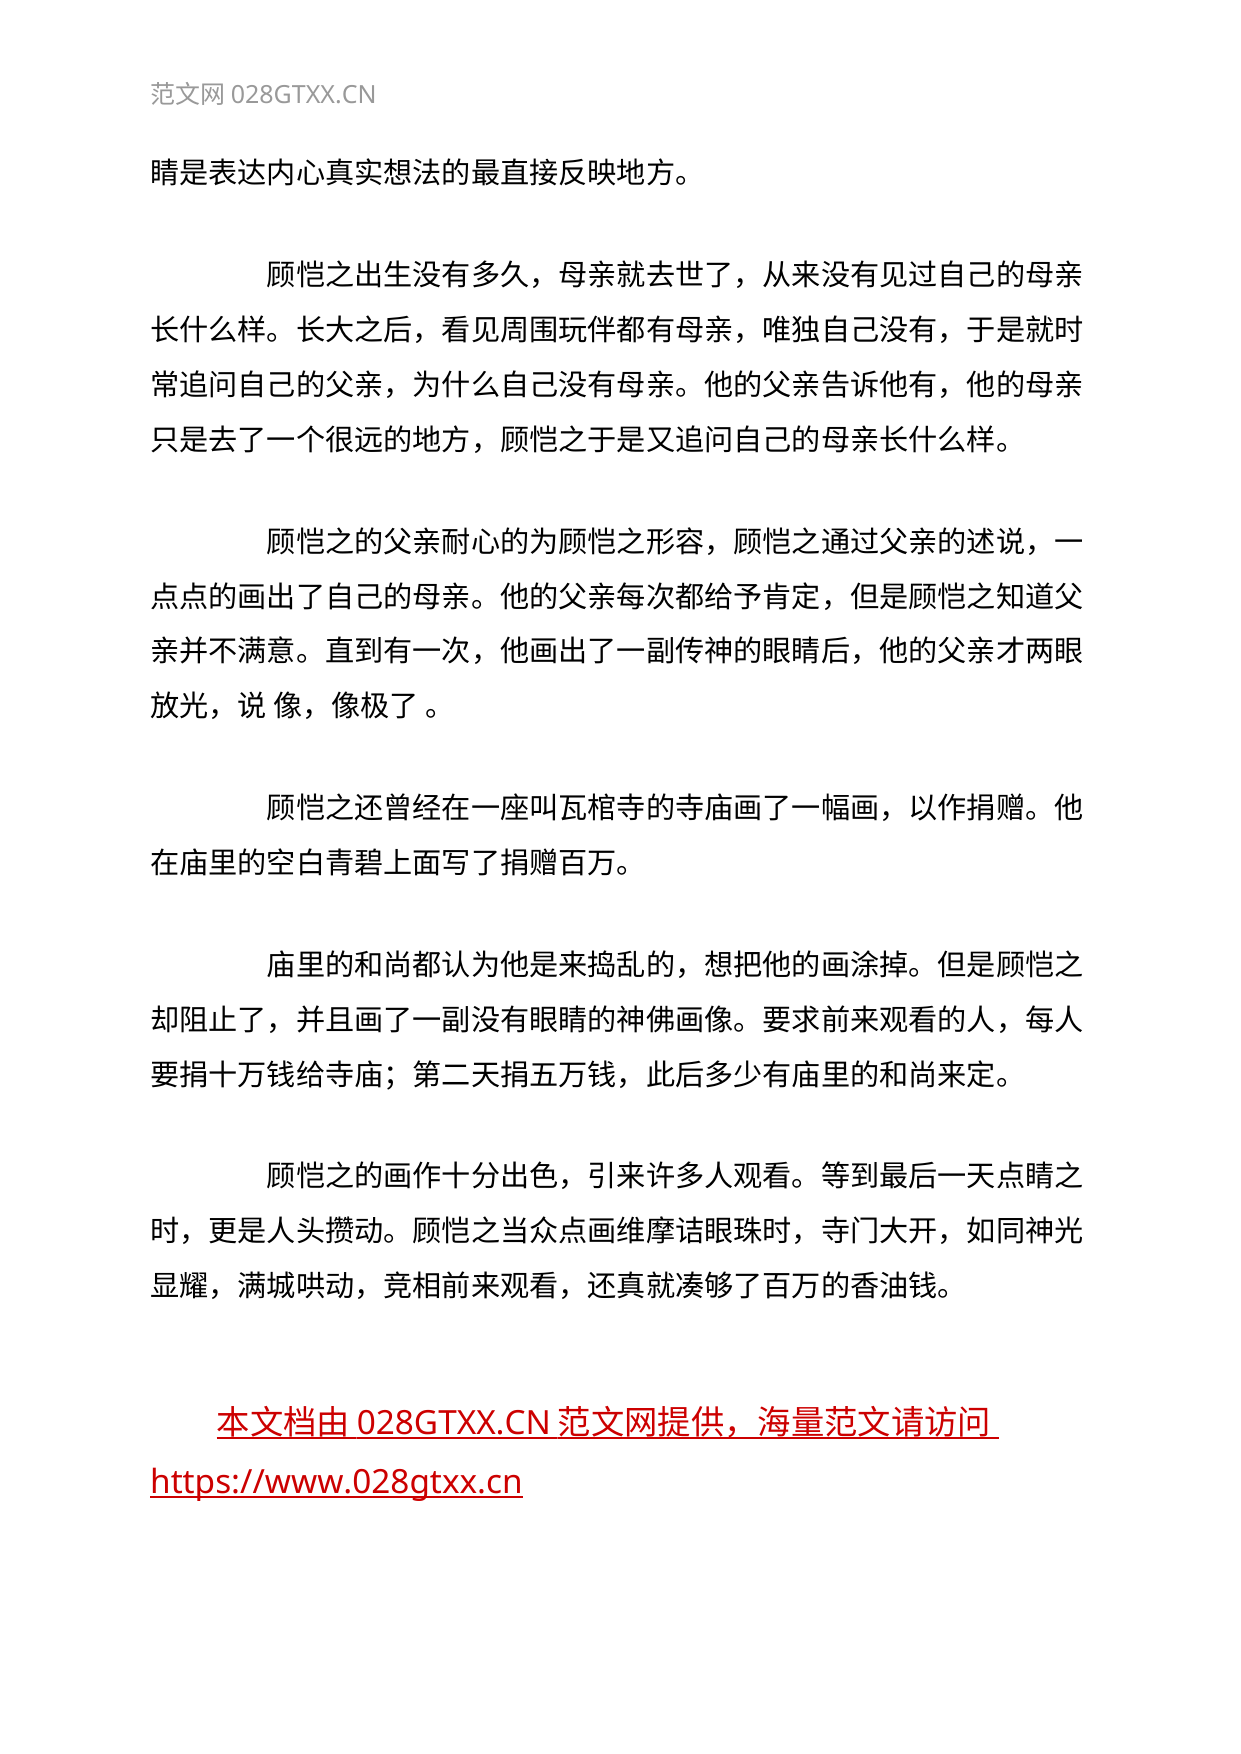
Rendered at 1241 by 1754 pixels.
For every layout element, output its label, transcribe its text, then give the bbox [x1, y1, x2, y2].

text 本文档由028GTXX.CN范文网提供，海量范文请访问 https://www.028gtxx.cn [150, 1396, 1090, 1503]
text 顾恺之的画作十分出色，引来许多人观看。等到最后一天点睛之时，更是人头攒动。顾恺之当众点画维摩诘眼珠时，寺门大开，如同神光显耀，满城哄动，竞相前来观看，还真就凑够了百万的香油钱。 [150, 1153, 1090, 1305]
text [150, 150, 1090, 192]
text 顾恺之的父亲耐心的为顾恺之形容，顾恺之通过父亲的述说，一点点的画出了自己的母亲。他的父亲每次都给予肯定，但是顾恺之知道父亲并不满意。直到有一次，他画出了一副传神的眼睛后，他的父亲才两眼放光，说 像，像极了 。 [150, 518, 1090, 725]
text 庙里的和尚都认为他是来捣乱的，想把他的画涂掉。但是顾恺之却阻止了，并且画了一副没有眼睛的神佛画像。要求前来观看的人，每人要捐十万钱给寺庙；第二天捐五万钱，此后多少有庙里的和尚来定。 [150, 941, 1090, 1093]
text 顾恺之还曾经在一座叫瓦棺寺的寺庙画了一幅画，以作捐赠。他在庙里的空白青碧上面写了捐赠百万。 [150, 785, 1090, 882]
text 顾恺之出生没有多久，母亲就去世了，从来没有见过自己的母亲长什么样。长大之后，看见周围玩伴都有母亲，唯独自己没有，于是就时常追问自己的父亲，为什么自己没有母亲。他的父亲告诉他有，他的母亲只是去了一个很远的地方，顾恺之于是又追问自己的母亲长什么样。 [150, 252, 1090, 459]
